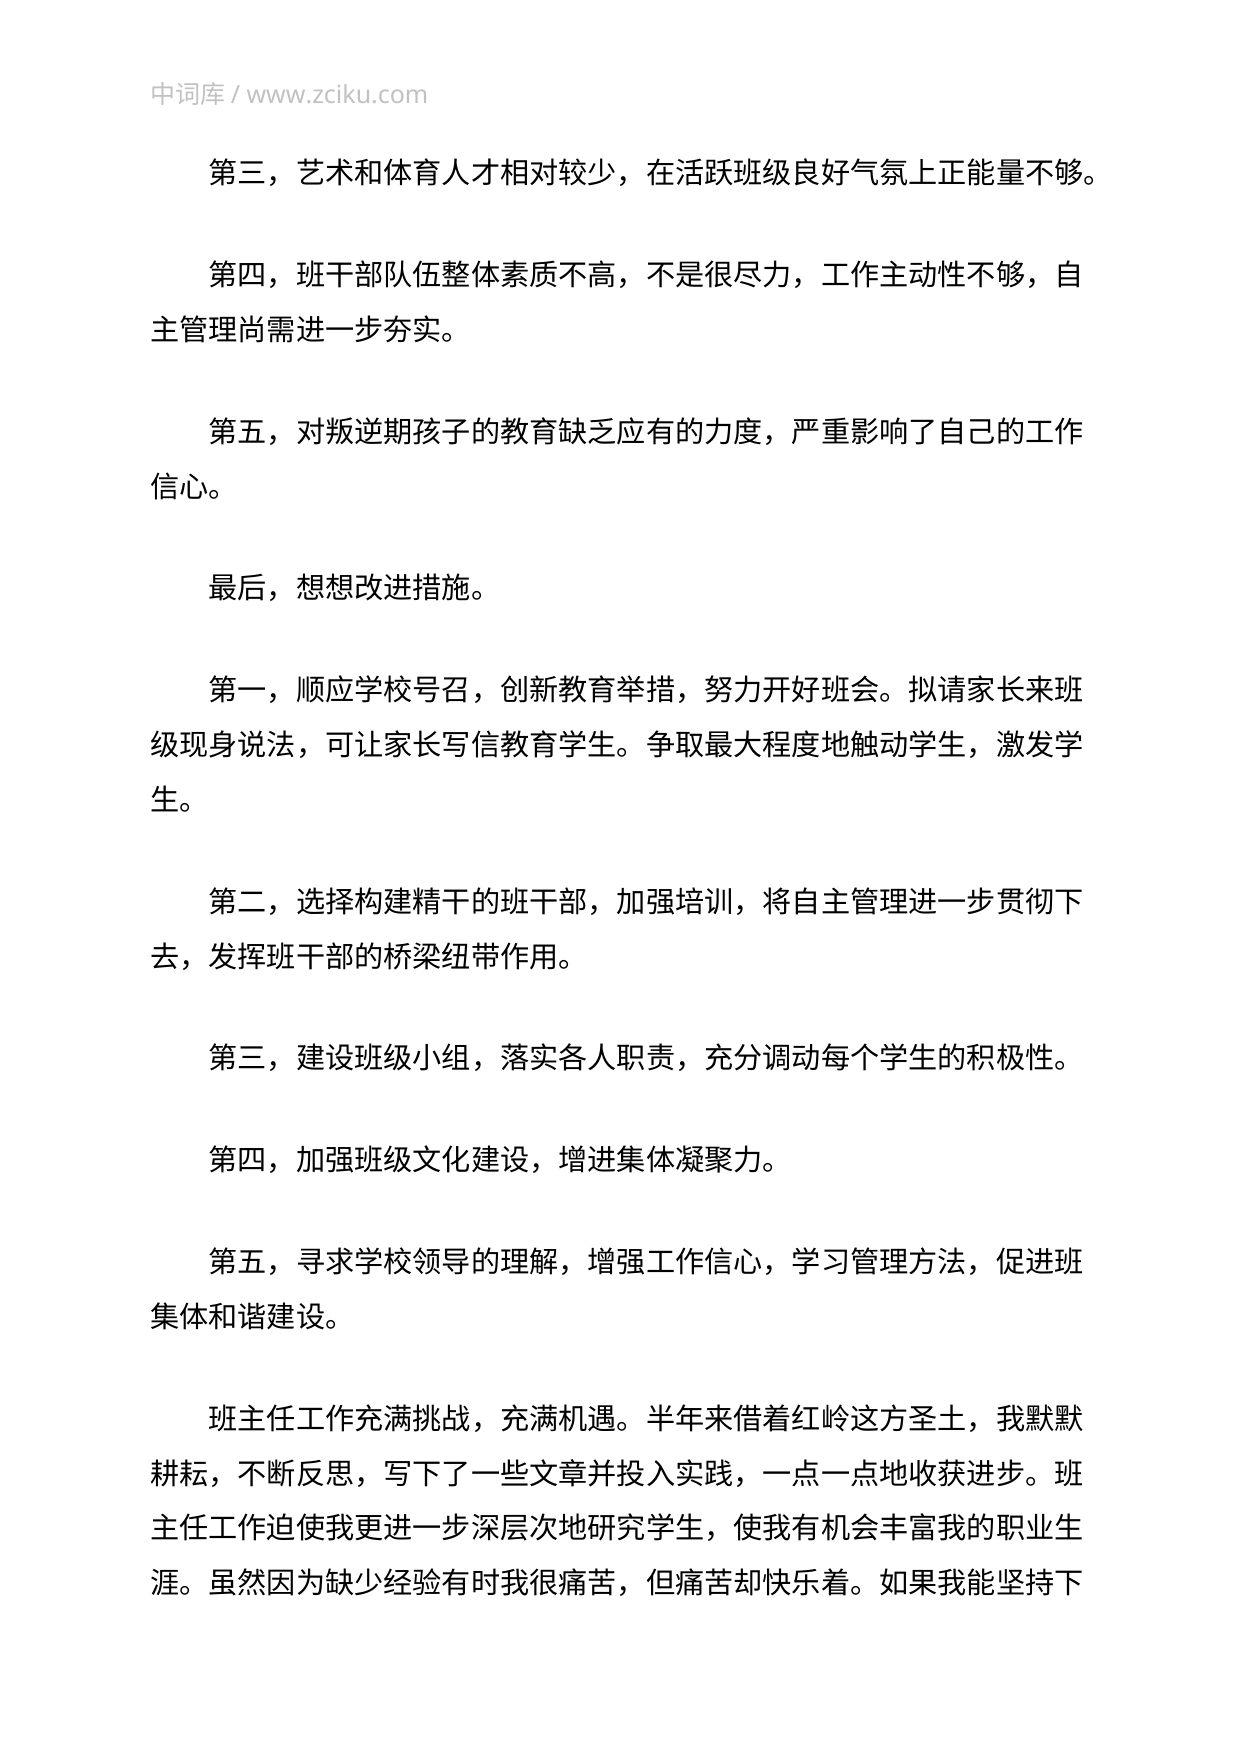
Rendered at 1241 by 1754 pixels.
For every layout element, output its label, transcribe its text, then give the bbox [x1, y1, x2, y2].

text 第二，选择构建精干的班干部，加强培训，将自主管理进一步贯彻下去，发挥班干部的桥梁纽带作用。 [150, 878, 1090, 976]
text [150, 1395, 1090, 1602]
text 第四，加强班级文化建设，增进集体凝聚力。 [150, 1137, 1090, 1179]
text 第五，对叛逆期孩子的教育缺乏应有的力度，严重影响了自己的工作信心。 [150, 408, 1090, 506]
text 第三，建设班级小组，落实各人职责，充分调动每个学生的积极性。 [150, 1035, 1090, 1077]
text 第五，寻求学校领导的理解，增强工作信心，学习管理方法，促进班集体和谐建设。 [150, 1239, 1090, 1336]
text 第一，顺应学校号召，创新教育举措，努力开好班会。拟请家长来班级现身说法，可让家长写信教育学生。争取最大程度地触动学生，激发学生。 [150, 667, 1090, 819]
text 第四，班干部队伍整体素质不高，不是很尽力，工作主动性不够，自主管理尚需进一步夯实。 [150, 252, 1090, 349]
text 第三，艺术和体育人才相对较少，在活跃班级良好气氛上正能量不够。 [150, 150, 1090, 192]
text 最后，想想改进措施。 [150, 565, 1090, 607]
